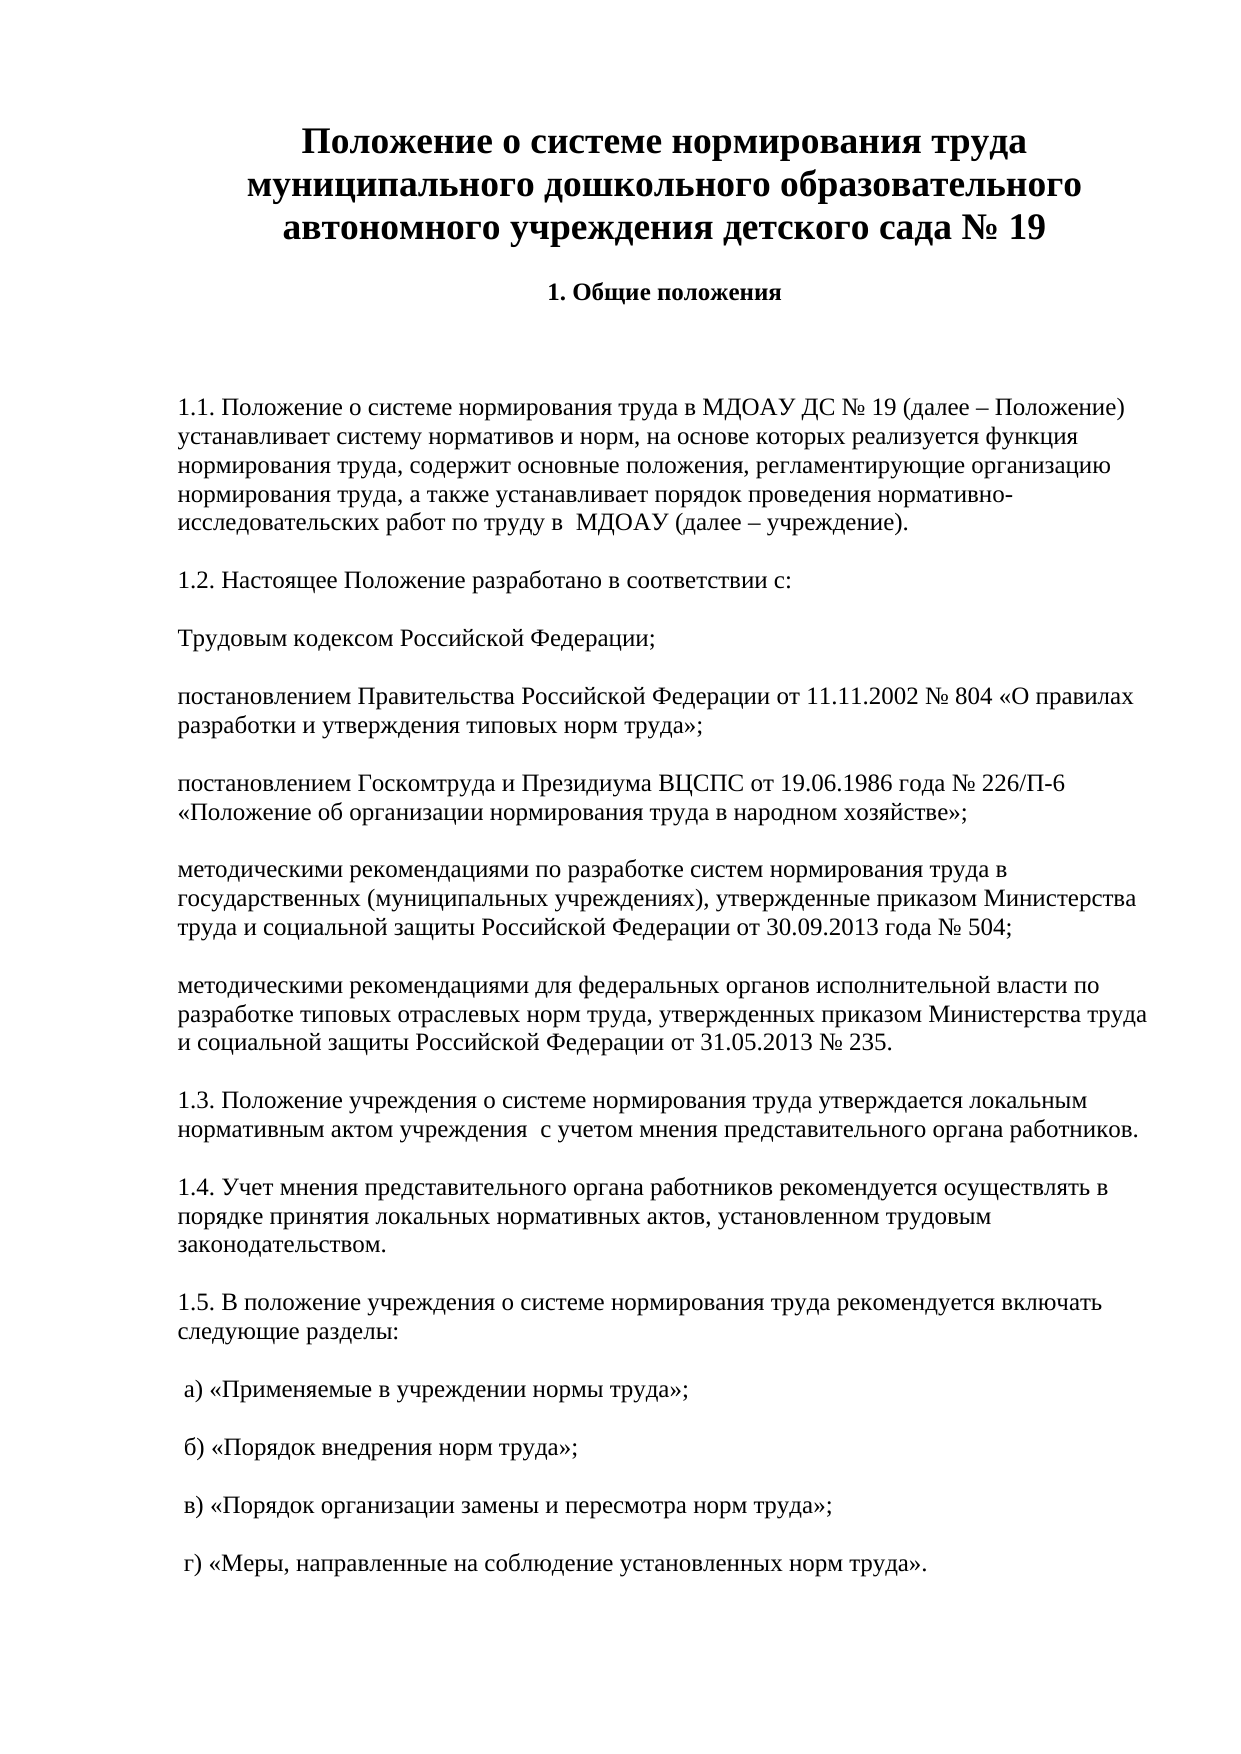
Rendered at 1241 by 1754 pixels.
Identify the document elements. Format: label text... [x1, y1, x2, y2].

text 1.2. Настоящее Положение разработано в соответствии с: [177, 565, 1152, 594]
text 1.3. Положение учреждения о системе нормирования труда утверждается локальным нормативным актом учреждения с учетом мнения представительного органа работников. [177, 1085, 1152, 1143]
text 1.4. Учет мнения представительного органа работников рекомендуется осуществлять в порядке принятия локальных нормативных актов, установленном трудовым законодательством. [177, 1172, 1152, 1258]
text 1.1. Положение о системе нормирования труда в МДОАУ ДС № 19 (далее – Положение) устанавливает систему нормативов и норм, на основе которых реализуется функция нормирования труда, содержит основные положения, регламентирующие организацию нормирования труда, а также устанавливает порядок проведения нормативно-исследовательских работ по труду в МДОАУ (далее – учреждение). [177, 392, 1152, 536]
text а) «Применяемые в учреждении нормы труда»; [177, 1374, 1152, 1403]
text б) «Порядок внедрения норм труда»; [177, 1432, 1152, 1461]
text методическими рекомендациями по разработке систем нормирования труда в государственных (муниципальных учреждениях), утвержденные приказом Министерства труда и социальной защиты Российской Федерации от 30.09.2013 года № 504; [177, 854, 1152, 941]
text в) «Порядок организации замены и пересмотра норм труда»; [177, 1490, 1152, 1519]
text постановлением Правительства Российской Федерации от 11.11.2002 № 804 «О правилах разработки и утверждения типовых норм труда»; [177, 681, 1152, 739]
text постановлением Госкомтруда и Президиума ВЦСПС от 19.06.1986 года № 226/П-6 «Положение об организации нормирования труда в народном хозяйстве»; [177, 768, 1152, 825]
text 1.5. В положение учреждения о системе нормирования труда рекомендуется включать следующие разделы: [177, 1287, 1152, 1345]
text Трудовым кодексом Российской Федерации; [177, 623, 1152, 652]
subtitle Положение о системе нормирования труда муниципального дошкольного образовательного автономного учреждения детского сада № 19 [177, 118, 1152, 247]
text г) «Меры, направленные на соблюдение установленных норм труда». [177, 1548, 1152, 1577]
text методическими рекомендациями для федеральных органов исполнительной власти по разработке типовых отраслевых норм труда, утвержденных приказом Министерства труда и социальной защиты Российской Федерации от 31.05.2013 № 235. [177, 970, 1152, 1056]
text 1. Общие положения [177, 277, 1152, 305]
